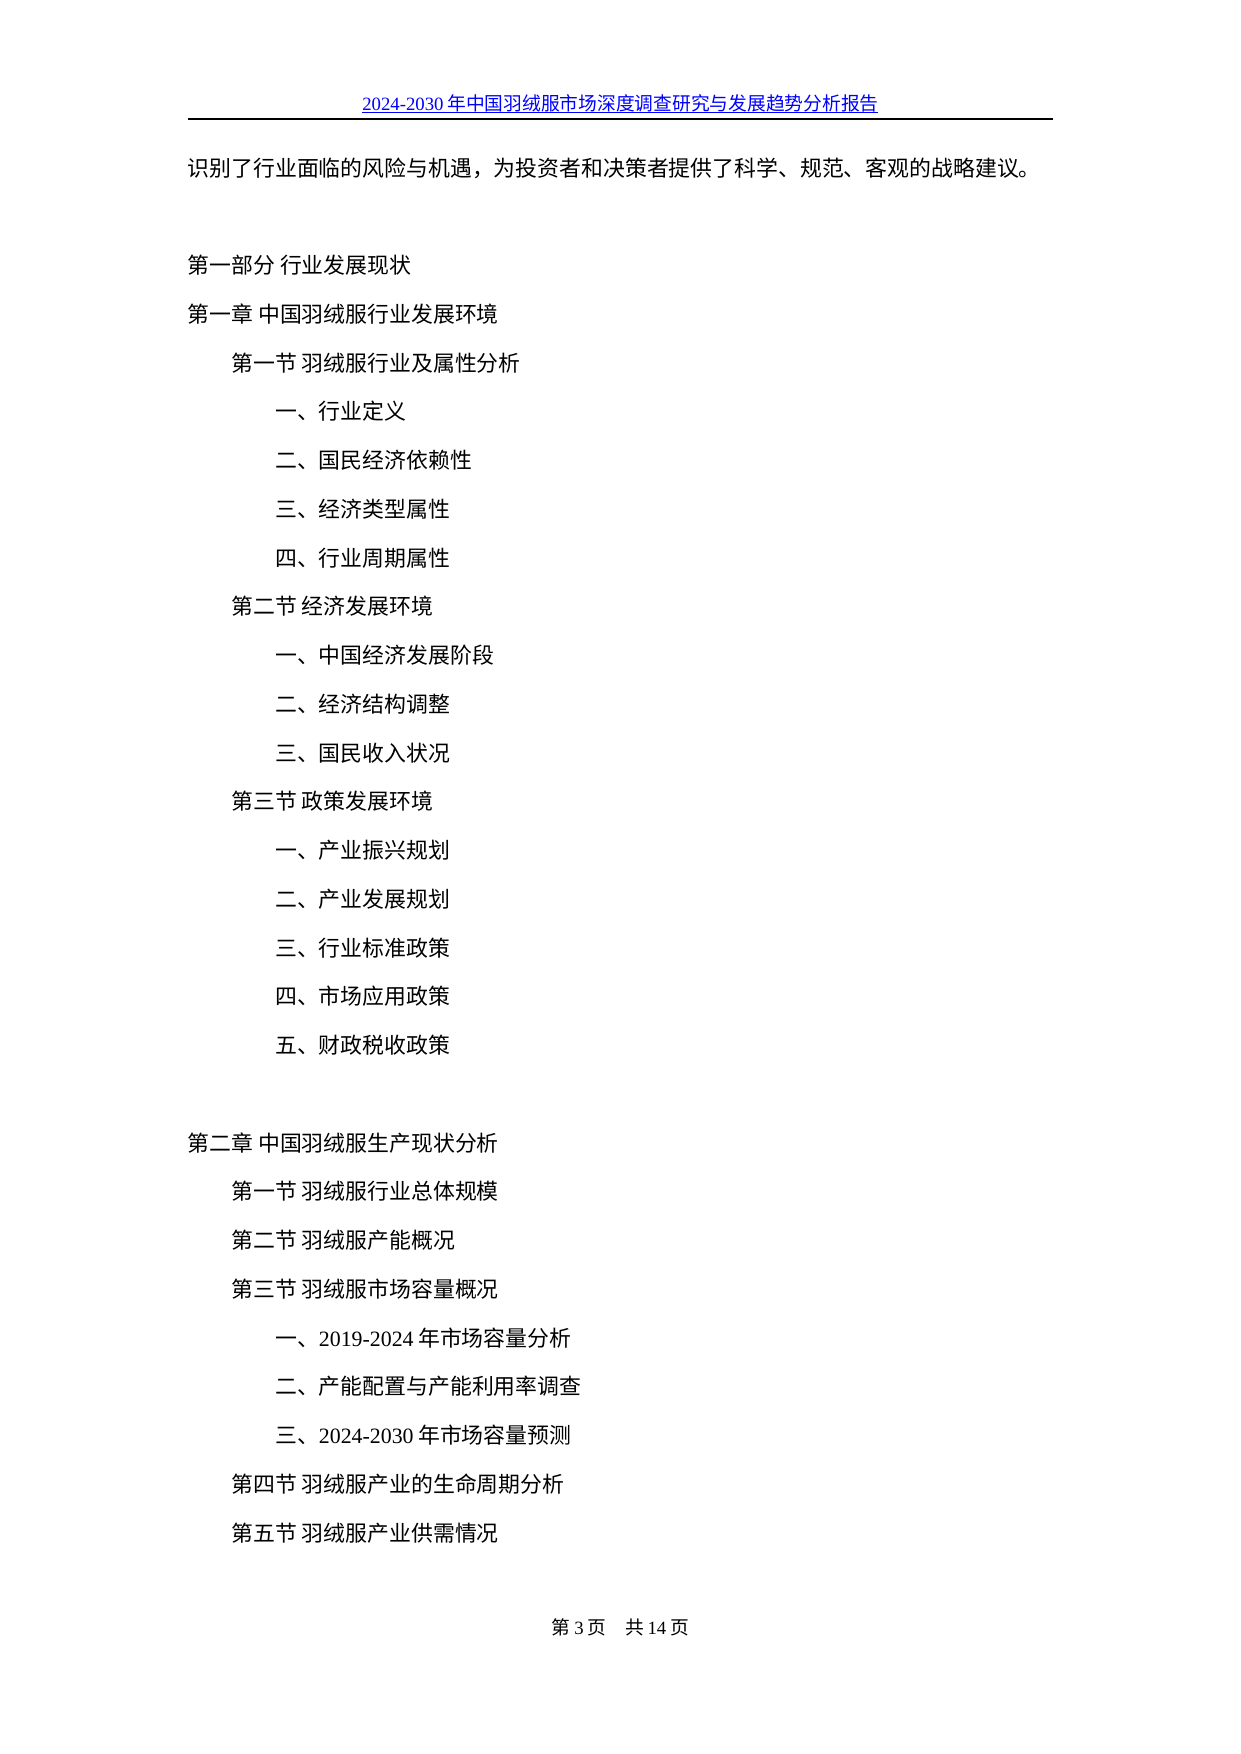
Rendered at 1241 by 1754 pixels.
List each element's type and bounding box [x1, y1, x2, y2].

text [187, 150, 1053, 1548]
